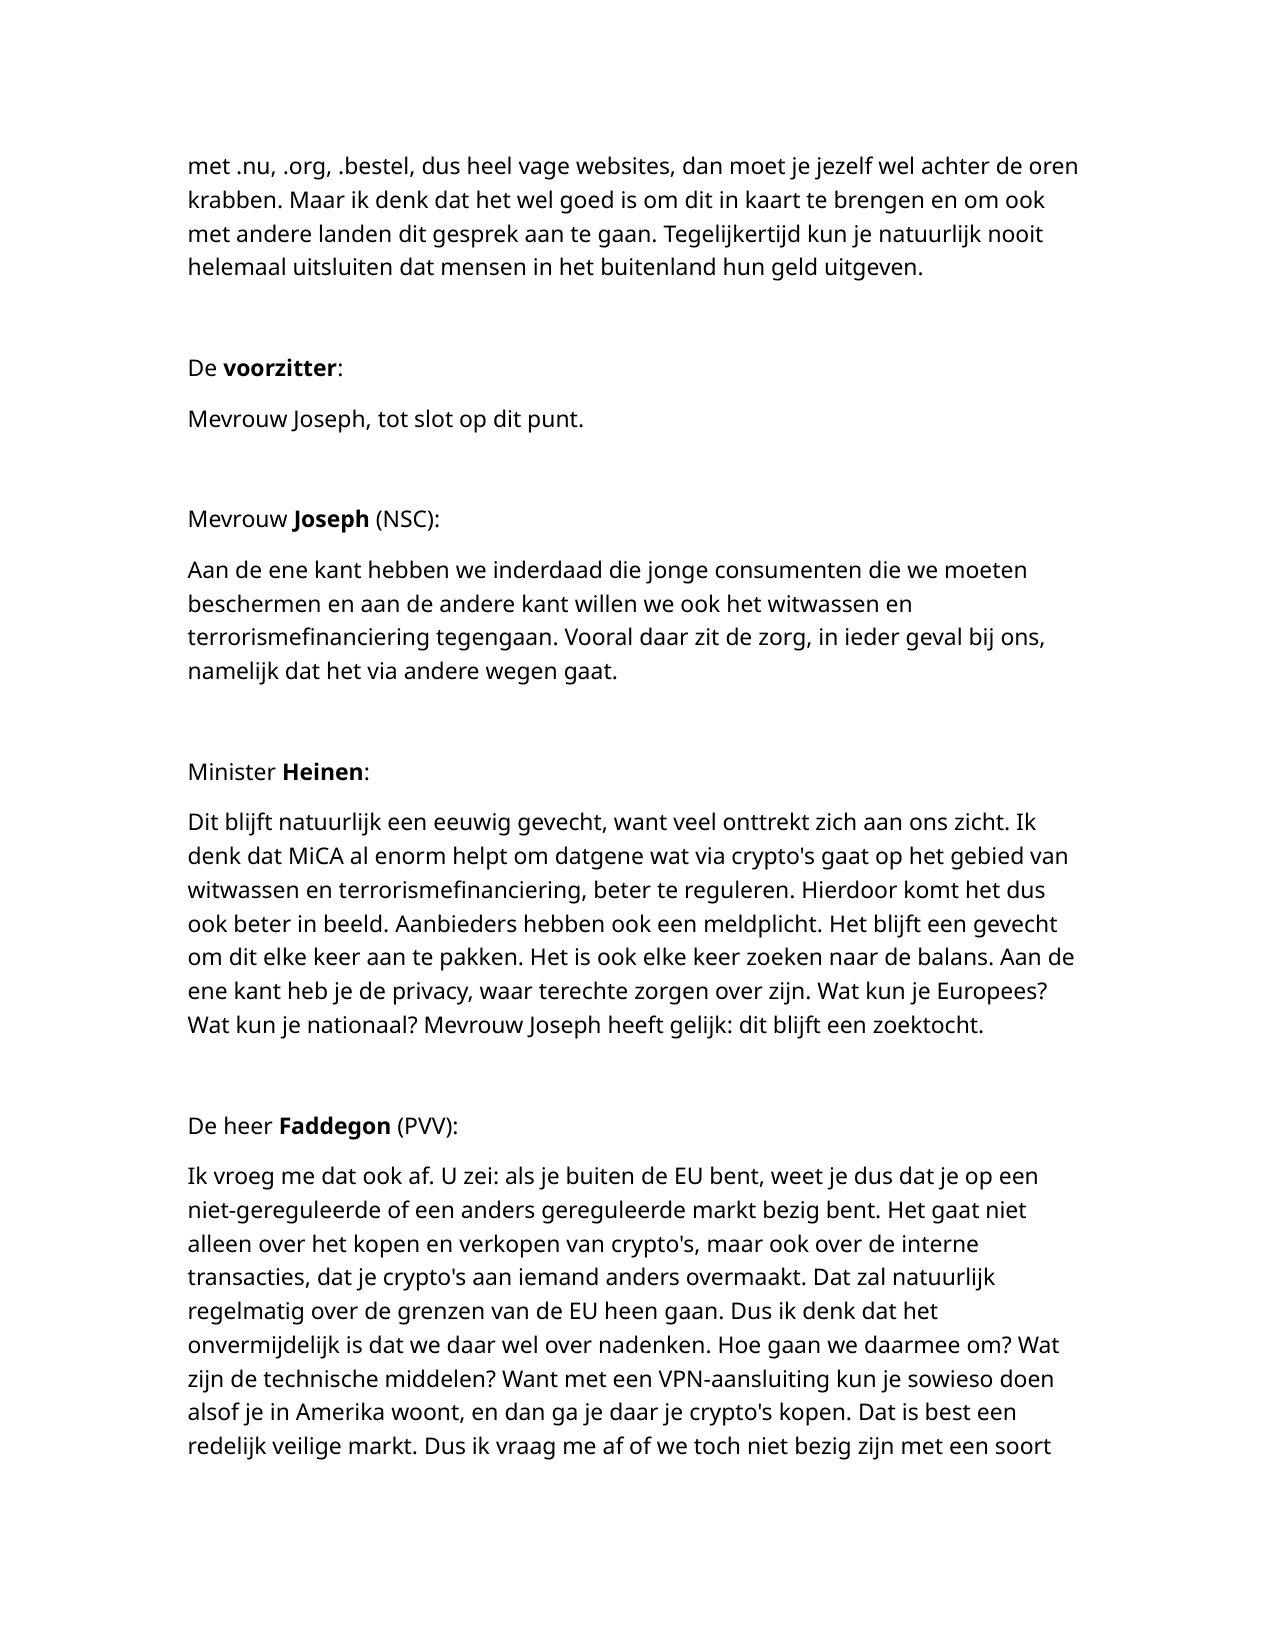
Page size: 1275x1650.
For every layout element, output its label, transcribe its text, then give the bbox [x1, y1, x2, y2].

text De voorzitter: [187, 352, 1087, 383]
text Minister Heinen: [187, 756, 1087, 787]
text Dit blijft natuurlijk een eeuwig gevecht, want veel onttrekt zich aan ons zicht. Ik denk dat MiCA al enorm helpt om datgene wat via crypto's gaat op het gebied van witwassen en terrorismefinanciering, beter te reguleren. Hierdoor komt het dus ook beter in beeld. Aanbieders hebben ook een meldplicht. Het blijft een gevecht om dit elke keer aan te pakken. Het is ook elke keer zoeken naar de balans. Aan de ene kant heb je de privacy, waar terechte zorgen over zijn. Wat kun je Europees? Wat kun je nationaal? Mevrouw Joseph heeft gelijk: dit blijft een zoektocht. [187, 806, 1087, 1040]
text De heer Faddegon (PVV): [187, 1109, 1087, 1141]
text Mevrouw Joseph, tot slot op dit punt. [187, 402, 1087, 434]
text Aan de ene kant hebben we inderdaad die jonge consumenten die we moeten beschermen en aan de andere kant willen we ook het witwassen en terrorismefinanciering tegengaan. Vooral daar zit de zorg, in ieder geval bij ons, namelijk dat het via andere wegen gaat. [187, 554, 1087, 686]
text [187, 150, 1087, 282]
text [187, 1160, 1087, 1461]
text Mevrouw Joseph (NSC): [187, 503, 1087, 534]
